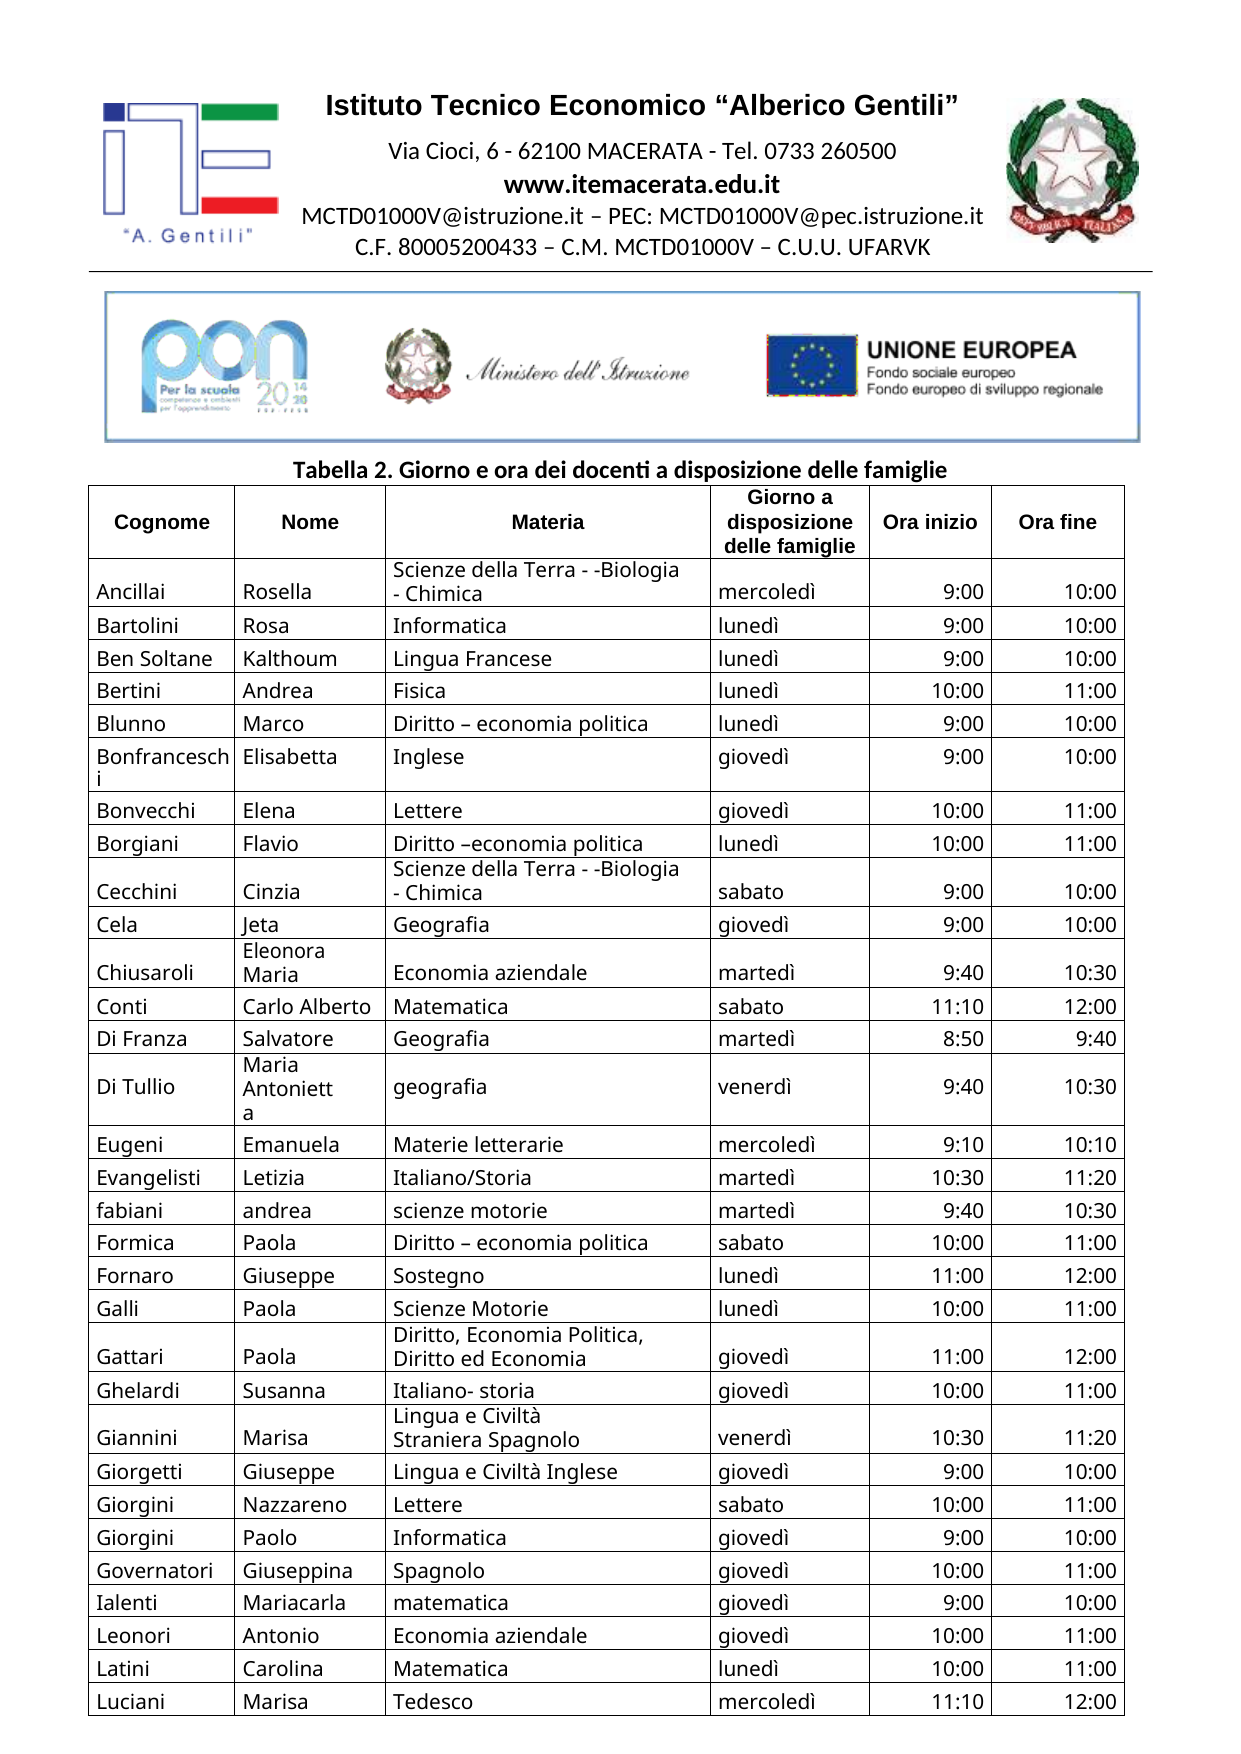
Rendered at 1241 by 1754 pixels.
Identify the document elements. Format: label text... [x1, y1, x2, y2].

table_cell 10:30 [992, 1192, 1124, 1223]
table_cell 10:00 [870, 792, 991, 824]
table_cell Leonori [89, 1617, 234, 1649]
table_cell 9:40 [870, 939, 991, 987]
table_cell 11:00 [992, 1617, 1124, 1649]
table_cell Emanuela [235, 1126, 385, 1158]
table_cell venerdì [711, 1054, 869, 1125]
table_cell giovedì [711, 907, 869, 938]
table_cell 9:10 [870, 1126, 991, 1158]
table_cell Borgiani [89, 825, 234, 857]
table_cell Marco [235, 705, 385, 737]
table_cell Lingua Francese [386, 640, 710, 672]
table_cell Elena [235, 792, 385, 824]
table_cell Giorgini [89, 1519, 234, 1551]
table_cell giovedì [711, 1323, 869, 1371]
table_cell Gattari [89, 1323, 234, 1371]
table_cell Lingua e Civiltà Inglese [386, 1454, 710, 1485]
table_cell Kalthoum [235, 640, 385, 672]
table_cell martedì [711, 939, 869, 987]
table_cell lunedì [711, 673, 869, 704]
table_cell Evangelisti [89, 1159, 234, 1191]
table_cell Scienze della Terra - -Biologia - Chimica [386, 559, 710, 606]
table_cell 10:30 [870, 1159, 991, 1191]
table_cell 10:00 [870, 1486, 991, 1518]
table_cell Chiusaroli [89, 939, 234, 987]
table_header Giorno a disposizione delle famiglie [711, 486, 869, 557]
table_cell 11:00 [992, 825, 1124, 857]
picture [103, 103, 279, 244]
table_cell 10:00 [992, 738, 1124, 791]
table_cell 11:00 [992, 1372, 1124, 1404]
table_cell Inglese [386, 738, 710, 791]
table_header Nome [235, 486, 385, 557]
table_cell Geografia [386, 907, 710, 938]
title Istituto Tecnico Economico “Alberico Gentili” [292, 88, 992, 121]
table_cell 10:00 [870, 1650, 991, 1682]
table_cell 10:30 [870, 1405, 991, 1453]
table_cell Informatica [386, 607, 710, 639]
table_cell Elisabetta [235, 738, 385, 791]
table_cell Informatica [386, 1519, 710, 1551]
table_cell lunedì [711, 607, 869, 639]
table_cell giovedì [711, 738, 869, 791]
table_cell mercoledì [711, 559, 869, 606]
table_cell Carolina [235, 1650, 385, 1682]
table_cell 9:00 [870, 1519, 991, 1551]
table_cell 11:00 [992, 1552, 1124, 1583]
table_cell Bertini [89, 673, 234, 704]
table_cell Lettere [386, 1486, 710, 1518]
table_cell Marisa [235, 1683, 385, 1714]
table_cell 10:00 [992, 907, 1124, 938]
table_cell Paola [235, 1225, 385, 1256]
table_cell 11:00 [992, 792, 1124, 824]
table_cell Paola [235, 1290, 385, 1322]
table_cell 11:00 [870, 1257, 991, 1289]
table_cell lunedì [711, 1257, 869, 1289]
table_cell 9:00 [870, 607, 991, 639]
table_cell Di Franza [89, 1021, 234, 1052]
table_cell Nazzareno [235, 1486, 385, 1518]
table_cell mercoledì [711, 1126, 869, 1158]
table_cell Blunno [89, 705, 234, 737]
table_cell Italiano- storia [386, 1372, 710, 1404]
table_cell 11:10 [870, 988, 991, 1020]
table_cell 10:00 [992, 607, 1124, 639]
table_cell 10:00 [992, 1519, 1124, 1551]
table_cell 10:30 [992, 1054, 1124, 1125]
table_cell 10:00 [870, 1372, 991, 1404]
table_cell sabato [711, 988, 869, 1020]
table_cell Antonio [235, 1617, 385, 1649]
table_cell giovedì [711, 1585, 869, 1616]
table_cell Paola [235, 1323, 385, 1371]
table_cell 9:40 [870, 1192, 991, 1223]
table_cell Giuseppe [235, 1454, 385, 1485]
table_cell Marisa [235, 1405, 385, 1453]
table_cell Formica [89, 1225, 234, 1256]
table_cell Giannini [89, 1405, 234, 1453]
table_cell martedì [711, 1159, 869, 1191]
picture [104, 291, 1141, 443]
table_cell Scienze della Terra - -Biologia - Chimica [386, 858, 710, 906]
table_cell Materie letterarie [386, 1126, 710, 1158]
table_cell giovedì [711, 1372, 869, 1404]
table_cell 10:00 [870, 1617, 991, 1649]
table_cell Bonvecchi [89, 792, 234, 824]
table_cell 10:00 [992, 705, 1124, 737]
table_cell Galli [89, 1290, 234, 1322]
table_cell 10:00 [870, 1552, 991, 1583]
table_cell 12:00 [992, 1257, 1124, 1289]
table_cell venerdì [711, 1405, 869, 1453]
table_cell Di Tullio [89, 1054, 234, 1125]
table_cell Italiano/Storia [386, 1159, 710, 1191]
table_cell Giorgini [89, 1486, 234, 1518]
table_cell Lettere [386, 792, 710, 824]
table_cell Paolo [235, 1519, 385, 1551]
table_cell geografia [386, 1054, 710, 1125]
table_cell Governatori [89, 1552, 234, 1583]
table_cell 11:10 [870, 1683, 991, 1714]
table_cell Ialenti [89, 1585, 234, 1616]
table_cell Geografia [386, 1021, 710, 1052]
table_cell mercoledì [711, 1683, 869, 1714]
table_cell 12:00 [992, 1323, 1124, 1371]
table_cell Spagnolo [386, 1552, 710, 1583]
table_header Cognome [89, 486, 234, 557]
table_cell Diritto, Economia Politica, Diritto ed Economia [386, 1323, 710, 1371]
table_cell lunedì [711, 825, 869, 857]
table_cell Lingua e Civiltà Straniera Spagnolo [386, 1405, 710, 1453]
table_cell Andrea [235, 673, 385, 704]
table_cell 9:00 [870, 640, 991, 672]
table_cell martedì [711, 1021, 869, 1052]
table_cell 10:00 [870, 673, 991, 704]
table_cell Giorgetti [89, 1454, 234, 1485]
table_cell 11:00 [992, 1225, 1124, 1256]
table_cell 11:00 [992, 1486, 1124, 1518]
table_cell 10:00 [870, 1225, 991, 1256]
table_cell 10:00 [992, 858, 1124, 906]
table_cell 11:00 [992, 1290, 1124, 1322]
table_cell martedì [711, 1192, 869, 1223]
table_cell Cecchini [89, 858, 234, 906]
table_cell 9:00 [870, 858, 991, 906]
table_cell giovedì [711, 1552, 869, 1583]
table_cell Diritto –economia politica [386, 825, 710, 857]
table_cell Giuseppina [235, 1552, 385, 1583]
table_cell 10:00 [870, 1290, 991, 1322]
table_cell Sostegno [386, 1257, 710, 1289]
table_cell 9:40 [992, 1021, 1124, 1052]
table_cell 10:00 [992, 1454, 1124, 1485]
table_cell giovedì [711, 1617, 869, 1649]
table_cell Latini [89, 1650, 234, 1682]
table_cell scienze motorie [386, 1192, 710, 1223]
table_cell fabiani [89, 1192, 234, 1223]
table_cell Ancillai [89, 559, 234, 606]
table_cell 11:00 [992, 673, 1124, 704]
table_cell 10:00 [992, 559, 1124, 606]
table_cell 10:10 [992, 1126, 1124, 1158]
text Tabella 2. Giorno e ora dei docenti a disposizione delle famiglie [254, 454, 986, 485]
table_header Ora fine [992, 486, 1124, 557]
table_cell 11:00 [992, 1650, 1124, 1682]
table_cell giovedì [711, 1454, 869, 1485]
text www.itemacerata.edu.it [292, 167, 992, 200]
table_cell 10:00 [992, 1585, 1124, 1616]
text MCTD01000V@istruzione.it – PEC: MCTD01000V@pec.istruzione.it C.F. 80005200433 – C.M. MCTD01000V – C.U.U. UFARVK [292, 200, 993, 262]
table_cell sabato [711, 1225, 869, 1256]
table_cell 11:20 [992, 1405, 1124, 1453]
table_header Ora inizio [870, 486, 991, 557]
table_cell Ghelardi [89, 1372, 234, 1404]
table_cell Economia aziendale [386, 939, 710, 987]
table_cell lunedì [711, 640, 869, 672]
table_cell 11:20 [992, 1159, 1124, 1191]
table_header Materia [386, 486, 710, 557]
table_cell 10:00 [870, 825, 991, 857]
table_cell 9:00 [870, 1585, 991, 1616]
table_cell Cela [89, 907, 234, 938]
table_cell 12:00 [992, 988, 1124, 1020]
table_cell Scienze Motorie [386, 1290, 710, 1322]
table_cell 10:00 [992, 640, 1124, 672]
table_cell 9:00 [870, 705, 991, 737]
table_cell Diritto – economia politica [386, 705, 710, 737]
table_cell Mariacarla [235, 1585, 385, 1616]
table_cell 8:50 [870, 1021, 991, 1052]
table_cell giovedì [711, 1519, 869, 1551]
table_cell lunedì [711, 1290, 869, 1322]
table_cell Economia aziendale [386, 1617, 710, 1649]
table_cell andrea [235, 1192, 385, 1223]
table_cell Salvatore [235, 1021, 385, 1052]
table_cell Matematica [386, 988, 710, 1020]
table_cell Bartolini [89, 607, 234, 639]
table_cell matematica [386, 1585, 710, 1616]
table_cell Bonfranceschi [89, 738, 234, 791]
text Via Cioci, 6 - 62100 MACERATA - Tel. 0733 260500 [292, 135, 992, 166]
table_cell 12:00 [992, 1683, 1124, 1714]
table_cell Flavio [235, 825, 385, 857]
table_cell lunedì [711, 1650, 869, 1682]
table_cell lunedì [711, 705, 869, 737]
table_cell 9:00 [870, 559, 991, 606]
table_cell Giuseppe [235, 1257, 385, 1289]
table_cell Matematica [386, 1650, 710, 1682]
table_cell sabato [711, 858, 869, 906]
table_cell Rosa [235, 607, 385, 639]
table_cell sabato [711, 1486, 869, 1518]
table_cell Diritto – economia politica [386, 1225, 710, 1256]
table_cell Susanna [235, 1372, 385, 1404]
table_cell Eugeni [89, 1126, 234, 1158]
table_cell Cinzia [235, 858, 385, 906]
table_cell 9:00 [870, 1454, 991, 1485]
table_cell giovedì [711, 792, 869, 824]
picture [1006, 98, 1139, 243]
table_cell Luciani [89, 1683, 234, 1714]
table_cell 11:00 [870, 1323, 991, 1371]
table_cell Rosella [235, 559, 385, 606]
table_cell Carlo Alberto [235, 988, 385, 1020]
table_cell Conti [89, 988, 234, 1020]
table_cell Maria Antonietta [235, 1054, 385, 1125]
table_cell 9:00 [870, 907, 991, 938]
table_cell Letizia [235, 1159, 385, 1191]
table_cell 10:30 [992, 939, 1124, 987]
table_cell Jeta [235, 907, 385, 938]
table_cell 9:40 [870, 1054, 991, 1125]
table_cell 9:00 [870, 738, 991, 791]
table_cell Tedesco [386, 1683, 710, 1714]
table_cell Ben Soltane [89, 640, 234, 672]
table_cell Eleonora Maria [235, 939, 385, 987]
table_cell Fisica [386, 673, 710, 704]
table_cell Fornaro [89, 1257, 234, 1289]
